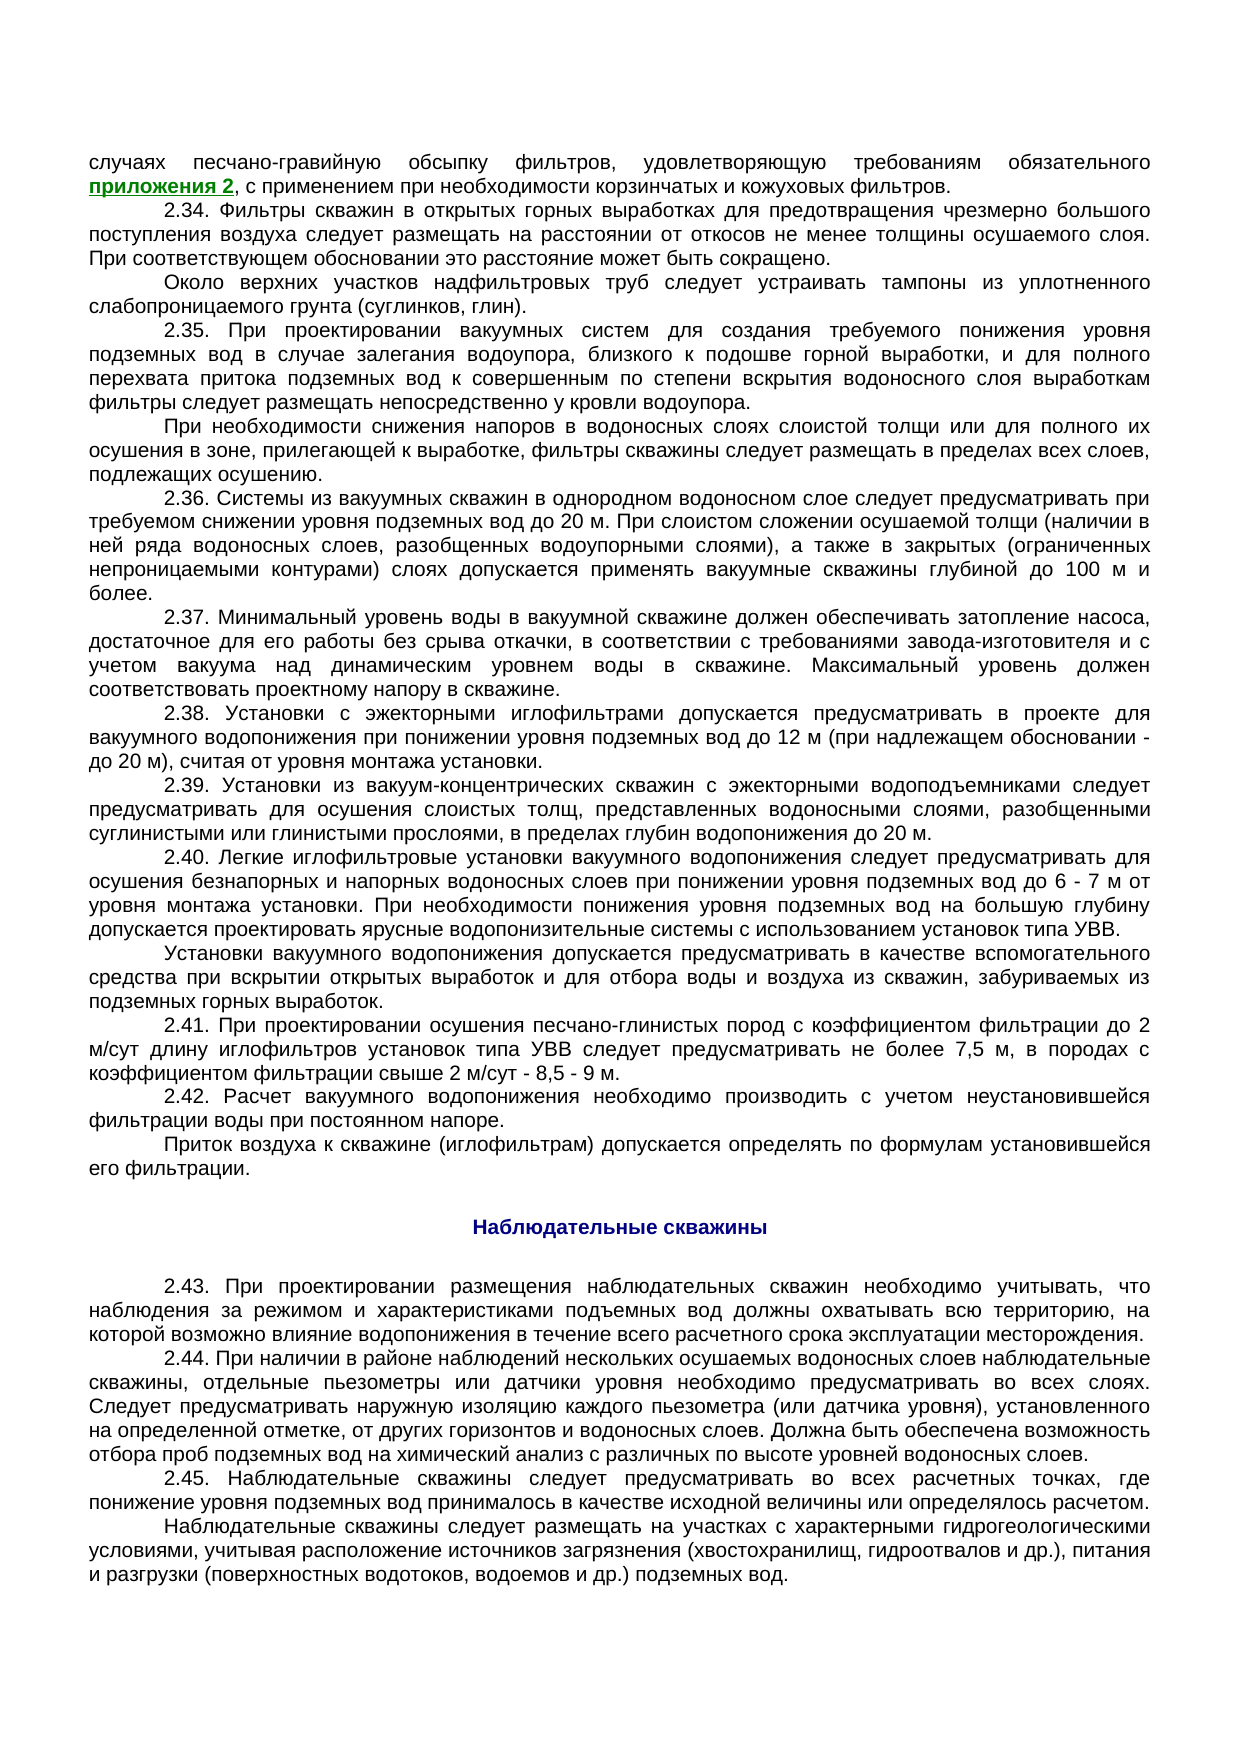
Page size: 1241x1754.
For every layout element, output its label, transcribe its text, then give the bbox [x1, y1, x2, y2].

text 2.34. Фильтры скважин в открытых горных выработках для предотвращения чрезмерно большого поступления воздуха следует размещать на расстоянии от откосов не менее толщины осушаемого слоя. При соответствующем обосновании это расстояние может быть сокращено. [88, 198, 1152, 270]
text 2.41. При проектировании осушения песчано-глинистых пород с коэффициентом фильтрации до 2 м/сут длину иглофильтров установок типа УВВ следует предусматривать не более 7,5 м, в породах с коэффициентом фильтрации свыше 2 м/сут - 8,5 - 9 м. [88, 1012, 1152, 1084]
text 2.44. При наличии в районе наблюдений нескольких осушаемых водоносных слоев наблюдательные скважины, отдельные пьезометры или датчики уровня необходимо предусматривать во всех слоях. Следует предусматривать наружную изоляцию каждого пьезометра (или датчика уровня), установленного на определенной отметке, от других горизонтов и водоносных слоев. Должна быть обеспечена возможность отбора проб подземных вод на химический анализ с различных по высоте уровней водоносных слоев. [88, 1346, 1152, 1466]
text 2.40. Легкие иглофильтровые установки вакуумного водопонижения следует предусматривать для осушения безнапорных и напорных водоносных слоев при понижении уровня подземных вод до 6 - 7 м от уровня монтажа установки. При необходимости понижения уровня подземных вод на большую глубину допускается проектировать ярусные водопонизительные системы с использованием установок типа УВВ. [88, 845, 1152, 941]
text 2.42. Расчет вакуумного водопонижения необходимо производить с учетом неустановившейся фильтрации воды при постоянном напоре. [88, 1084, 1152, 1132]
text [88, 150, 1152, 198]
text Около верхних участков надфильтровых труб следует устраивать тампоны из уплотненного слабопроницаемого грунта (суглинков, глин). [88, 270, 1152, 318]
text Приток воздуха к скважине (иглофильтрам) допускается определять по формулам установившейся его фильтрации. [88, 1132, 1152, 1180]
subtitle Наблюдательные скважины [88, 1215, 1152, 1239]
text 2.45. Наблюдательные скважины следует предусматривать во всех расчетных точках, где понижение уровня подземных вод принималось в качестве исходной величины или определялось расчетом. [88, 1466, 1152, 1513]
text 2.37. Минимальный уровень воды в вакуумной скважине должен обеспечивать затопление насоса, достаточное для его работы без срыва откачки, в соответствии с требованиями завода-изготовителя и с учетом вакуума над динамическим уровнем воды в скважине. Максимальный уровень должен соответствовать проектному напору в скважине. [88, 605, 1152, 701]
text При необходимости снижения напоров в водоносных слоях слоистой толщи или для полного их осушения в зоне, прилегающей к выработке, фильтры скважины следует размещать в пределах всех слоев, подлежащих осушению. [88, 413, 1152, 485]
text 2.38. Установки с эжекторными иглофильтрами допускается предусматривать в проекте для вакуумного водопонижения при понижении уровня подземных вод до 12 м (при надлежащем обосновании - до 20 м), считая от уровня монтажа установки. [88, 701, 1152, 773]
text Установки вакуумного водопонижения допускается предусматривать в качестве вспомогательного средства при вскрытии открытых выработок и для отбора воды и воздуха из скважин, забуриваемых из подземных горных выработок. [88, 941, 1152, 1012]
text 2.35. При проектировании вакуумных систем для создания требуемого понижения уровня подземных вод в случае залегания водоупора, близкого к подошве горной выработки, и для полного перехвата притока подземных вод к совершенным по степени вскрытия водоносного слоя выработкам фильтры следует размещать непосредственно у кровли водоупора. [88, 318, 1152, 413]
text 2.43. При проектировании размещения наблюдательных скважин необходимо учитывать, что наблюдения за режимом и характеристиками подъемных вод должны охватывать всю территорию, на которой возможно влияние водопонижения в течение всего расчетного срока эксплуатации месторождения. [88, 1274, 1152, 1346]
text 2.36. Системы из вакуумных скважин в однородном водоносном слое следует предусматривать при требуемом снижении уровня подземных вод до 20 м. При слоистом сложении осушаемой толщи (наличии в ней ряда водоносных слоев, разобщенных водоупорными слоями), а также в закрытых (ограниченных непроницаемыми контурами) слоях допускается применять вакуумные скважины глубиной до 100 м и более. [88, 485, 1152, 605]
text 2.39. Установки из вакуум-концентрических скважин с эжекторными водоподъемниками следует предусматривать для осушения слоистых толщ, представленных водоносными слоями, разобщенными суглинистыми или глинистыми прослоями, в пределах глубин водопонижения до 20 м. [88, 773, 1152, 845]
text Наблюдательные скважины следует размещать на участках с характерными гидрогеологическими условиями, учитывая расположение источников загрязнения (хвостохранилищ, гидроотвалов и др.), питания и разгрузки (поверхностных водотоков, водоемов и др.) подземных вод. [88, 1513, 1152, 1585]
